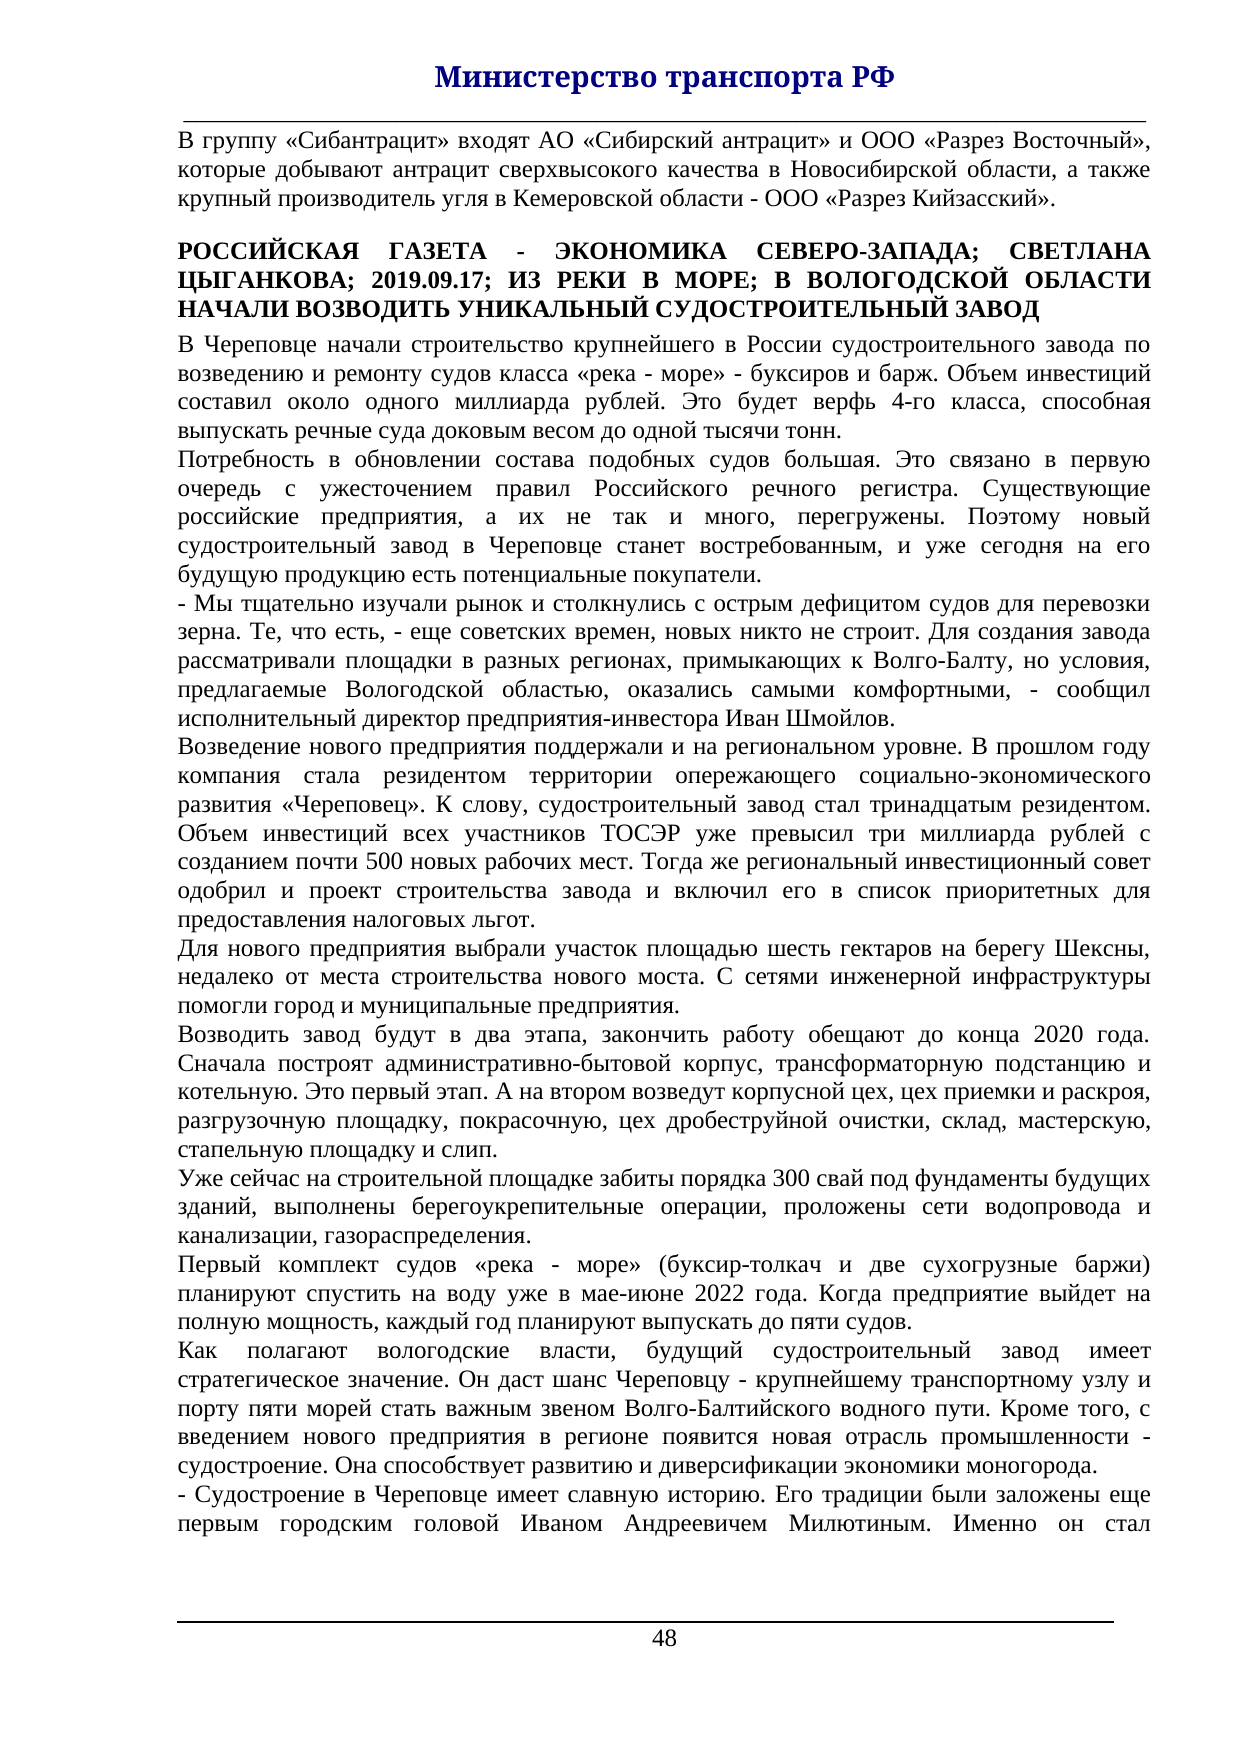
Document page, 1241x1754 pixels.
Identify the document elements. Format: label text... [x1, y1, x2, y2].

text - Мы тщательно изучали рынок и столкнулись с острым дефицитом судов для перевозки зерна. Те, что есть, - еще советских времен, новых никто не строит. Для создания завода рассматривали площадки в разных регионах, примыкающих к Волго-Балту, но условия, предлагаемые Вологодской областью, оказались самыми комфортными, - сообщил исполнительный директор предприятия-инвестора Иван Шмойлов. [177, 588, 1152, 731]
text Первый комплект судов «река - море» (буксир-толкач и две сухогрузные баржи) планируют спустить на воду уже в мае-июне 2022 года. Когда предприятие выйдет на полную мощность, каждый год планируют выпускать до пяти судов. [177, 1249, 1152, 1335]
text Возведение нового предприятия поддержали и на региональном уровне. В прошлом году компания стала резидентом территории опережающего социально-экономического развития «Череповец». К слову, судостроительный завод стал тринадцатым резидентом. Объем инвестиций всех участников ТОСЭР уже превысил три миллиарда рублей с созданием почти 500 новых рабочих мест. Тогда же региональный инвестиционный совет одобрил и проект строительства завода и включил его в список приоритетных для предоставления налоговых льгот. [177, 731, 1152, 933]
text В Череповце начали строительство крупнейшего в России судостроительного завода по возведению и ремонту судов класса «река - море» - буксиров и барж. Объем инвестиций составил около одного миллиарда рублей. Это будет верфь 4-го класса, способная выпускать речные суда доковым весом до одной тысячи тонн. [177, 329, 1152, 444]
text Для нового предприятия выбрали участок площадью шесть гектаров на берегу Шексны, недалеко от места строительства нового моста. С сетями инженерной инфраструктуры помогли город и муниципальные предприятия. [177, 933, 1152, 1019]
text Как полагают вологодские власти, будущий судостроительный завод имеет стратегическое значение. Он даст шанс Череповцу - крупнейшему транспортному узлу и порту пяти морей стать важным звеном Волго-Балтийского водного пути. Кроме того, с введением нового предприятия в регионе появится новая отрасль промышленности - судостроение. Она способствует развитию и диверсификации экономики моногорода. [177, 1335, 1152, 1479]
subtitle РОССИЙСКАЯ ГАЗЕТА - ЭКОНОМИКА СЕВЕРО-ЗАПАДА; СВЕТЛАНА ЦЫГАНКОВА; 2019.09.17; ИЗ РЕКИ В МОРЕ; В ВОЛОГОДСКОЙ ОБЛАСТИ НАЧАЛИ ВОЗВОДИТЬ УНИКАЛЬНЫЙ СУДОСТРОИТЕЛЬНЫЙ ЗАВОД [177, 236, 1152, 323]
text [177, 1479, 1152, 1536]
text В группу «Сибантрацит» входят АО «Сибирский антрацит» и ООО «Разрез Восточный», которые добывают антрацит сверхвысокого качества в Новосибирской области, а также крупный производитель угля в Кемеровской области - ООО «Разрез Кийзасский». [177, 125, 1152, 211]
text Уже сейчас на строительной площадке забиты порядка 300 свай под фундаменты будущих зданий, выполнены берегоукрепительные операции, проложены сети водопровода и канализации, газораспределения. [177, 1163, 1152, 1249]
text Возводить завод будут в два этапа, закончить работу обещают до конца 2020 года. Сначала построят административно-бытовой корпус, трансформаторную подстанцию и котельную. Это первый этап. А на втором возведут корпусной цех, цех приемки и раскроя, разгрузочную площадку, покрасочную, цех дробеструйной очистки, склад, мастерскую, стапельную площадку и слип. [177, 1019, 1152, 1163]
text Потребность в обновлении состава подобных судов большая. Это связано в первую очередь с ужесточением правил Российского речного регистра. Существующие российские предприятия, а их не так и много, перегружены. Поэтому новый судостроительный завод в Череповце станет востребованным, и уже сегодня на его будущую продукцию есть потенциальные покупатели. [177, 444, 1152, 588]
